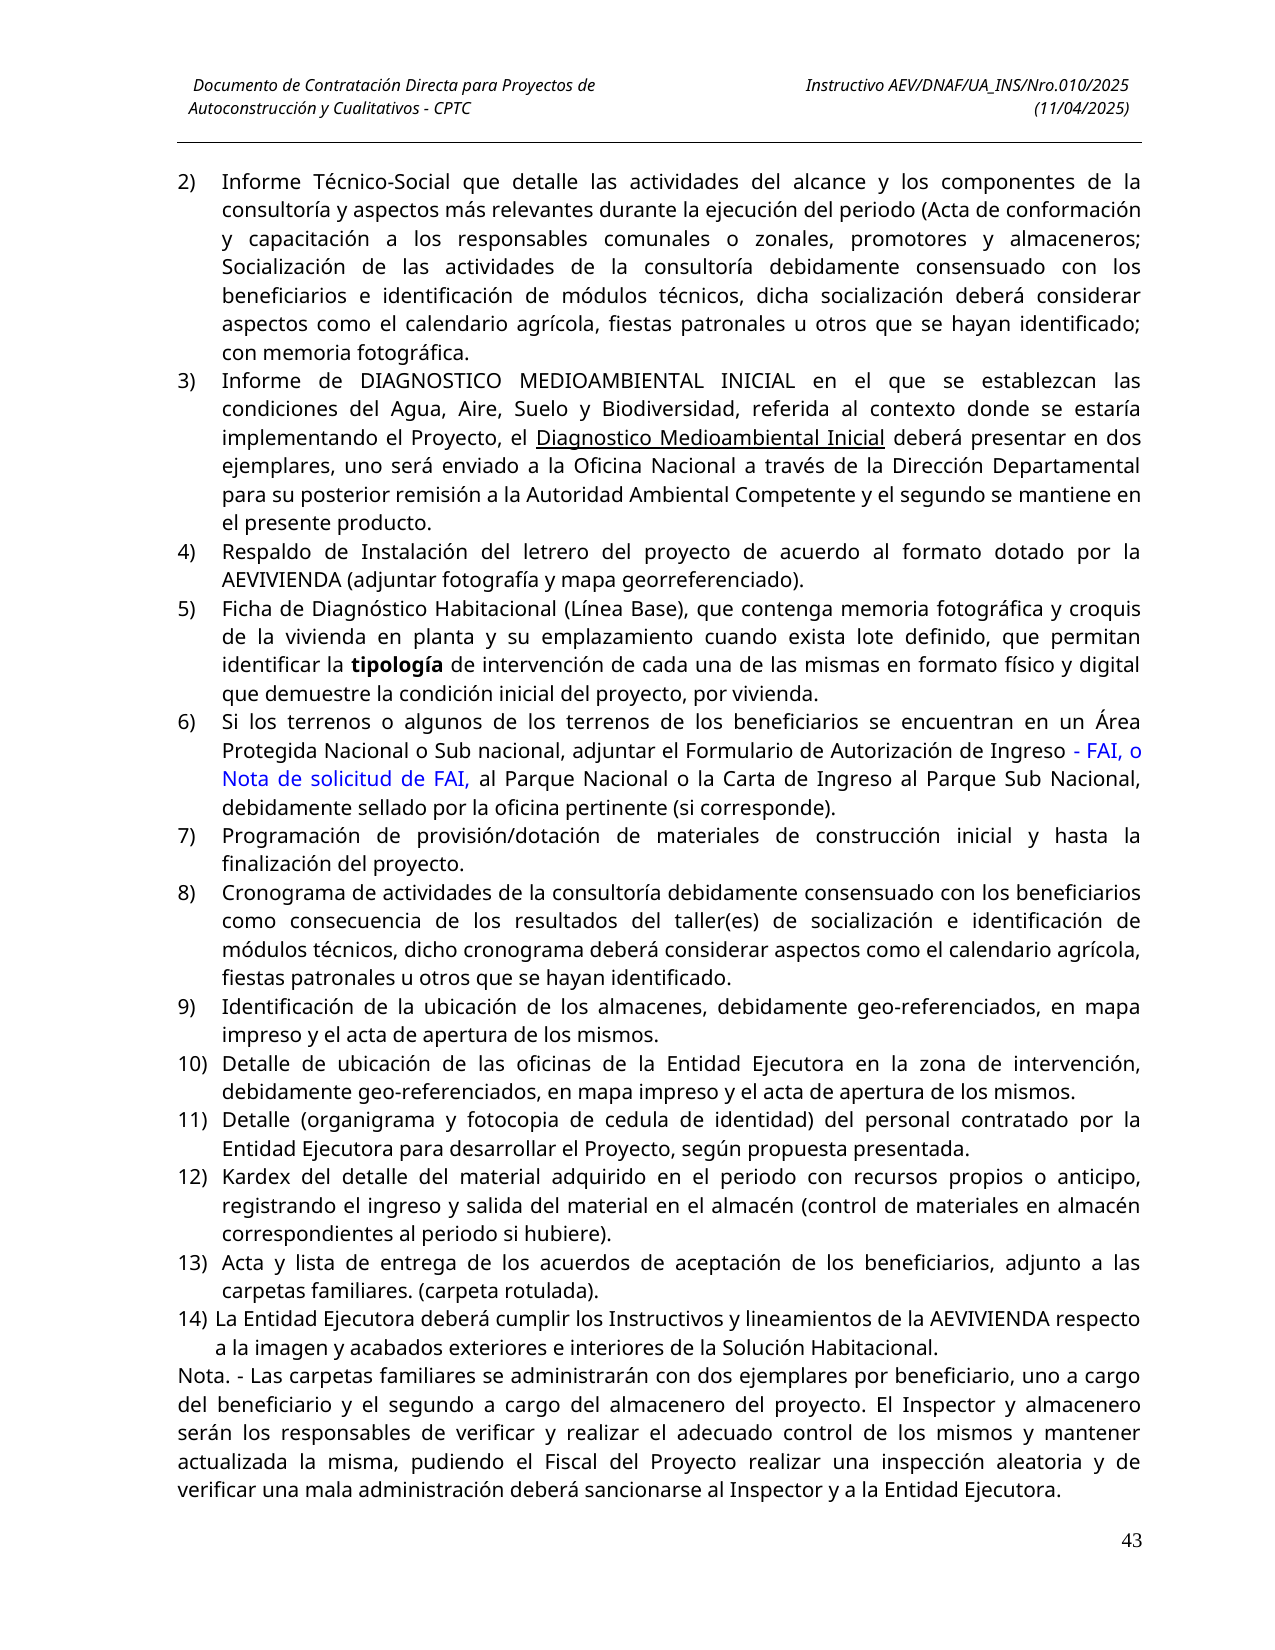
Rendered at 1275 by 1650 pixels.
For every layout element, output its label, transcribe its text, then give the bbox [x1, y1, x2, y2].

list Respaldo de Instalación del letrero del proyecto de acuerdo al formato dotado por la AEVIVIENDA (adjuntar fotografía y mapa georreferenciado). [177, 537, 1142, 594]
text Nota. - Las carpetas familiares se administrarán con dos ejemplares por beneficiario, uno a cargo del beneficiario y el segundo a cargo del almacenero del proyecto. El Inspector y almacenero serán los responsables de verificar y realizar el adecuado control de los mismos y mantener actualizada la misma, pudiendo el Fiscal del Proyecto realizar una inspección aleatoria y de verificar una mala administración deberá sancionarse al Inspector y a la Entidad Ejecutora. [177, 1361, 1142, 1504]
list La Entidad Ejecutora deberá cumplir los Instructivos y lineamientos de la AEVIVIENDA respecto a la imagen y acabados exteriores e interiores de la Solución Habitacional. [177, 1304, 1142, 1361]
list Ficha de Diagnóstico Habitacional (Línea Base), que contenga memoria fotográfica y croquis de la vivienda en planta y su emplazamiento cuando exista lote definido, que permitan identificar la tipología de intervención de cada una de las mismas en formato físico y digital que demuestre la condición inicial del proyecto, por vivienda. [177, 594, 1142, 707]
list Kardex del detalle del material adquirido en el periodo con recursos propios o anticipo, registrando el ingreso y salida del material en el almacén (control de materiales en almacén correspondientes al periodo si hubiere). [177, 1162, 1142, 1248]
list Cronograma de actividades de la consultoría debidamente consensuado con los beneficiarios como consecuencia de los resultados del taller(es) de socialización e identificación de módulos técnicos, dicho cronograma deberá considerar aspectos como el calendario agrícola, fiestas patronales u otros que se hayan identificado. [177, 878, 1142, 992]
list Si los terrenos o algunos de los terrenos de los beneficiarios se encuentran en un Área Protegida Nacional o Sub nacional, adjuntar el Formulario de Autorización de Ingreso - FAI, o Nota de solicitud de FAI, al Parque Nacional o la Carta de Ingreso al Parque Sub Nacional, debidamente sellado por la oficina pertinente (si corresponde). [177, 707, 1142, 821]
list Acta y lista de entrega de los acuerdos de aceptación de los beneficiarios, adjunto a las carpetas familiares. (carpeta rotulada). [177, 1248, 1142, 1304]
list Informe Técnico-Social que detalle las actividades del alcance y los componentes de la consultoría y aspectos más relevantes durante la ejecución del periodo (Acta de conformación y capacitación a los responsables comunales o zonales, promotores y almaceneros; Socialización de las actividades de la consultoría debidamente consensuado con los beneficiarios e identificación de módulos técnicos, dicha socialización deberá considerar aspectos como el calendario agrícola, fiestas patronales u otros que se hayan identificado; con memoria fotográfica. [177, 167, 1142, 366]
list Identificación de la ubicación de los almacenes, debidamente geo-referenciados, en mapa impreso y el acta de apertura de los mismos. [177, 992, 1142, 1049]
list Programación de provisión/dotación de materiales de construcción inicial y hasta la finalización del proyecto. [177, 821, 1142, 878]
list Detalle de ubicación de las oficinas de la Entidad Ejecutora en la zona de intervención, debidamente geo-referenciados, en mapa impreso y el acta de apertura de los mismos. [177, 1049, 1142, 1106]
list Detalle (organigrama y fotocopia de cedula de identidad) del personal contratado por la Entidad Ejecutora para desarrollar el Proyecto, según propuesta presentada. [177, 1106, 1142, 1162]
list Informe de DIAGNOSTICO MEDIOAMBIENTAL INICIAL en el que se establezcan las condiciones del Agua, Aire, Suelo y Biodiversidad, referida al contexto donde se estaría implementando el Proyecto, el Diagnostico Medioambiental Inicial deberá presentar en dos ejemplares, uno será enviado a la Oficina Nacional a través de la Dirección Departamental para su posterior remisión a la Autoridad Ambiental Competente y el segundo se mantiene en el presente producto. [177, 366, 1142, 537]
